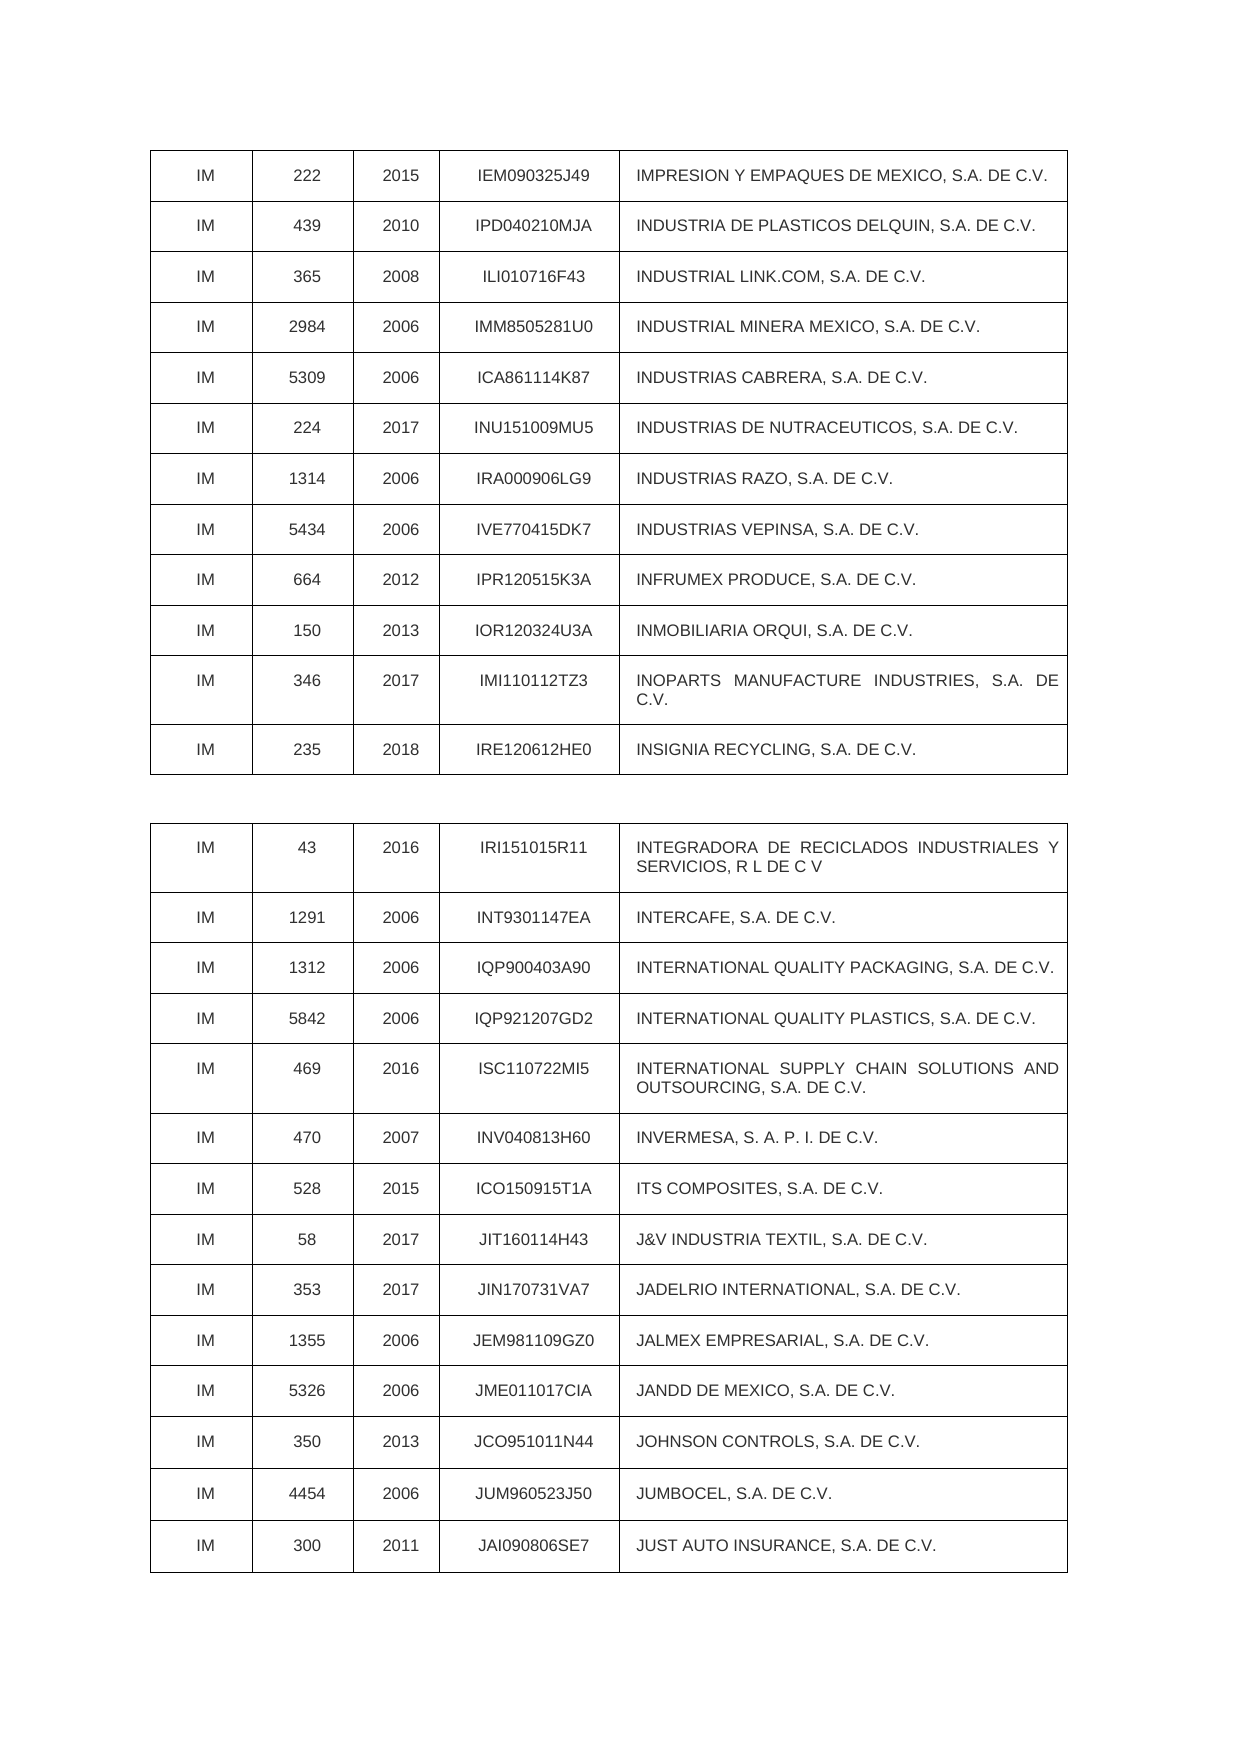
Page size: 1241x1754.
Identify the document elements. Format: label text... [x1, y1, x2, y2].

table_cell JUM960523J50 [440, 1469, 619, 1520]
table_cell IM [151, 303, 252, 352]
table_cell 2006 [354, 994, 439, 1043]
table_cell IM [151, 1265, 252, 1315]
table_cell 353 [253, 1265, 353, 1315]
table_cell 2010 [354, 202, 439, 251]
table_cell JME011017CIA [440, 1366, 619, 1416]
table_header 2016 [354, 824, 439, 892]
table_cell 5309 [253, 353, 353, 403]
table_cell 469 [253, 1044, 353, 1113]
table_cell IMM8505281U0 [440, 303, 619, 352]
table_cell ITS COMPOSITES, S.A. DE C.V. [620, 1164, 1067, 1214]
table_cell JEM981109GZ0 [440, 1316, 619, 1365]
table_cell IM [151, 151, 252, 201]
table_cell IMI110112TZ3 [440, 656, 619, 724]
table_cell INV040813H60 [440, 1114, 619, 1163]
table_cell INMOBILIARIA ORQUI, S.A. DE C.V. [620, 606, 1067, 655]
table_cell 2006 [354, 943, 439, 993]
table_cell 2018 [354, 725, 439, 774]
table_cell IOR120324U3A [440, 606, 619, 655]
table_cell IEM090325J49 [440, 151, 619, 201]
table_cell 2006 [354, 1366, 439, 1416]
table_cell 2006 [354, 353, 439, 403]
table_cell JIN170731VA7 [440, 1265, 619, 1315]
table_cell 2017 [354, 1215, 439, 1264]
table_cell INOPARTS MANUFACTURE INDUSTRIES, S.A. DE C.V. [620, 656, 1067, 724]
table_cell 2013 [354, 606, 439, 655]
table_cell 224 [253, 404, 353, 453]
table_cell ISC110722MI5 [440, 1044, 619, 1113]
table_cell JANDD DE MEXICO, S.A. DE C.V. [620, 1366, 1067, 1416]
table_cell 2006 [354, 1316, 439, 1365]
table_cell 235 [253, 725, 353, 774]
table_cell JALMEX EMPRESARIAL, S.A. DE C.V. [620, 1316, 1067, 1365]
table_cell JCO951011N44 [440, 1417, 619, 1468]
table_cell INDUSTRIAL MINERA MEXICO, S.A. DE C.V. [620, 303, 1067, 352]
table_cell INVERMESA, S. A. P. I. DE C.V. [620, 1114, 1067, 1163]
table_header INTEGRADORA DE RECICLADOS INDUSTRIALES Y SERVICIOS, R L DE C V [620, 824, 1067, 892]
table_cell IM [151, 994, 252, 1043]
table_cell INFRUMEX PRODUCE, S.A. DE C.V. [620, 555, 1067, 605]
table_cell 2015 [354, 1164, 439, 1214]
table_cell IM [151, 606, 252, 655]
table_cell JADELRIO INTERNATIONAL, S.A. DE C.V. [620, 1265, 1067, 1315]
table_cell IM [151, 353, 252, 403]
table_cell 365 [253, 252, 353, 302]
table_cell INDUSTRIAL LINK.COM, S.A. DE C.V. [620, 252, 1067, 302]
table_cell JIT160114H43 [440, 1215, 619, 1264]
table_cell 2006 [354, 1469, 439, 1520]
table_cell IM [151, 1164, 252, 1214]
table_cell 2016 [354, 1044, 439, 1113]
table_cell JUST AUTO INSURANCE, S.A. DE C.V. [620, 1521, 1067, 1572]
table_cell 2011 [354, 1521, 439, 1572]
table_cell IM [151, 1366, 252, 1416]
table_cell IRE120612HE0 [440, 725, 619, 774]
table_cell IM [151, 555, 252, 605]
table_cell IM [151, 505, 252, 554]
table_cell 439 [253, 202, 353, 251]
table_cell 470 [253, 1114, 353, 1163]
table_cell IM [151, 252, 252, 302]
table_cell INTERNATIONAL QUALITY PACKAGING, S.A. DE C.V. [620, 943, 1067, 993]
table_cell IPR120515K3A [440, 555, 619, 605]
table_cell JAI090806SE7 [440, 1521, 619, 1572]
table_cell IM [151, 1215, 252, 1264]
table_cell 150 [253, 606, 353, 655]
table_cell 2017 [354, 656, 439, 724]
table_cell INDUSTRIAS RAZO, S.A. DE C.V. [620, 454, 1067, 504]
table_header IRI151015R11 [440, 824, 619, 892]
table_cell 4454 [253, 1469, 353, 1520]
table_cell 2008 [354, 252, 439, 302]
table_cell 58 [253, 1215, 353, 1264]
table_cell 346 [253, 656, 353, 724]
table_cell 1312 [253, 943, 353, 993]
table_cell 1355 [253, 1316, 353, 1365]
table_cell JOHNSON CONTROLS, S.A. DE C.V. [620, 1417, 1067, 1468]
table_cell J&V INDUSTRIA TEXTIL, S.A. DE C.V. [620, 1215, 1067, 1264]
table_cell 222 [253, 151, 353, 201]
table_cell 5434 [253, 505, 353, 554]
table_cell INTERCAFE, S.A. DE C.V. [620, 893, 1067, 942]
table_cell 2006 [354, 893, 439, 942]
table_cell 2984 [253, 303, 353, 352]
table_cell 5326 [253, 1366, 353, 1416]
table_cell 2007 [354, 1114, 439, 1163]
table_cell INTERNATIONAL QUALITY PLASTICS, S.A. DE C.V. [620, 994, 1067, 1043]
table_cell IM [151, 1316, 252, 1365]
table_cell IM [151, 1469, 252, 1520]
table_cell INSIGNIA RECYCLING, S.A. DE C.V. [620, 725, 1067, 774]
table_cell 1314 [253, 454, 353, 504]
table_cell IQP900403A90 [440, 943, 619, 993]
table_cell ICO150915T1A [440, 1164, 619, 1214]
table_header IM [151, 824, 252, 892]
table_cell 300 [253, 1521, 353, 1572]
table_cell IM [151, 1521, 252, 1572]
table_cell 2017 [354, 1265, 439, 1315]
table_cell INDUSTRIA DE PLASTICOS DELQUIN, S.A. DE C.V. [620, 202, 1067, 251]
table_cell IPD040210MJA [440, 202, 619, 251]
table_cell IM [151, 725, 252, 774]
table_cell 2012 [354, 555, 439, 605]
table_cell IM [151, 1417, 252, 1468]
table_cell IM [151, 404, 252, 453]
table_cell IVE770415DK7 [440, 505, 619, 554]
table_cell 5842 [253, 994, 353, 1043]
table_cell 1291 [253, 893, 353, 942]
table_cell 2013 [354, 1417, 439, 1468]
table_cell INU151009MU5 [440, 404, 619, 453]
table_cell INDUSTRIAS VEPINSA, S.A. DE C.V. [620, 505, 1067, 554]
table_cell IRA000906LG9 [440, 454, 619, 504]
table_cell JUMBOCEL, S.A. DE C.V. [620, 1469, 1067, 1520]
table_cell IM [151, 656, 252, 724]
table_cell IM [151, 1044, 252, 1113]
table_cell 2006 [354, 505, 439, 554]
table_cell IM [151, 1114, 252, 1163]
table_cell 664 [253, 555, 353, 605]
table_cell 2017 [354, 404, 439, 453]
table_cell 2015 [354, 151, 439, 201]
table_cell INDUSTRIAS CABRERA, S.A. DE C.V. [620, 353, 1067, 403]
table_cell IQP921207GD2 [440, 994, 619, 1043]
table_cell IMPRESION Y EMPAQUES DE MEXICO, S.A. DE C.V. [620, 151, 1067, 201]
table_cell IM [151, 202, 252, 251]
table_cell ILI010716F43 [440, 252, 619, 302]
table_header 43 [253, 824, 353, 892]
table_cell 2006 [354, 454, 439, 504]
table_cell 528 [253, 1164, 353, 1214]
table_cell INT9301147EA [440, 893, 619, 942]
table_cell 350 [253, 1417, 353, 1468]
table_cell 2006 [354, 303, 439, 352]
table_cell INDUSTRIAS DE NUTRACEUTICOS, S.A. DE C.V. [620, 404, 1067, 453]
table_cell ICA861114K87 [440, 353, 619, 403]
table_cell IM [151, 943, 252, 993]
table_cell INTERNATIONAL SUPPLY CHAIN SOLUTIONS AND OUTSOURCING, S.A. DE C.V. [620, 1044, 1067, 1113]
table_cell IM [151, 454, 252, 504]
table_cell IM [151, 893, 252, 942]
